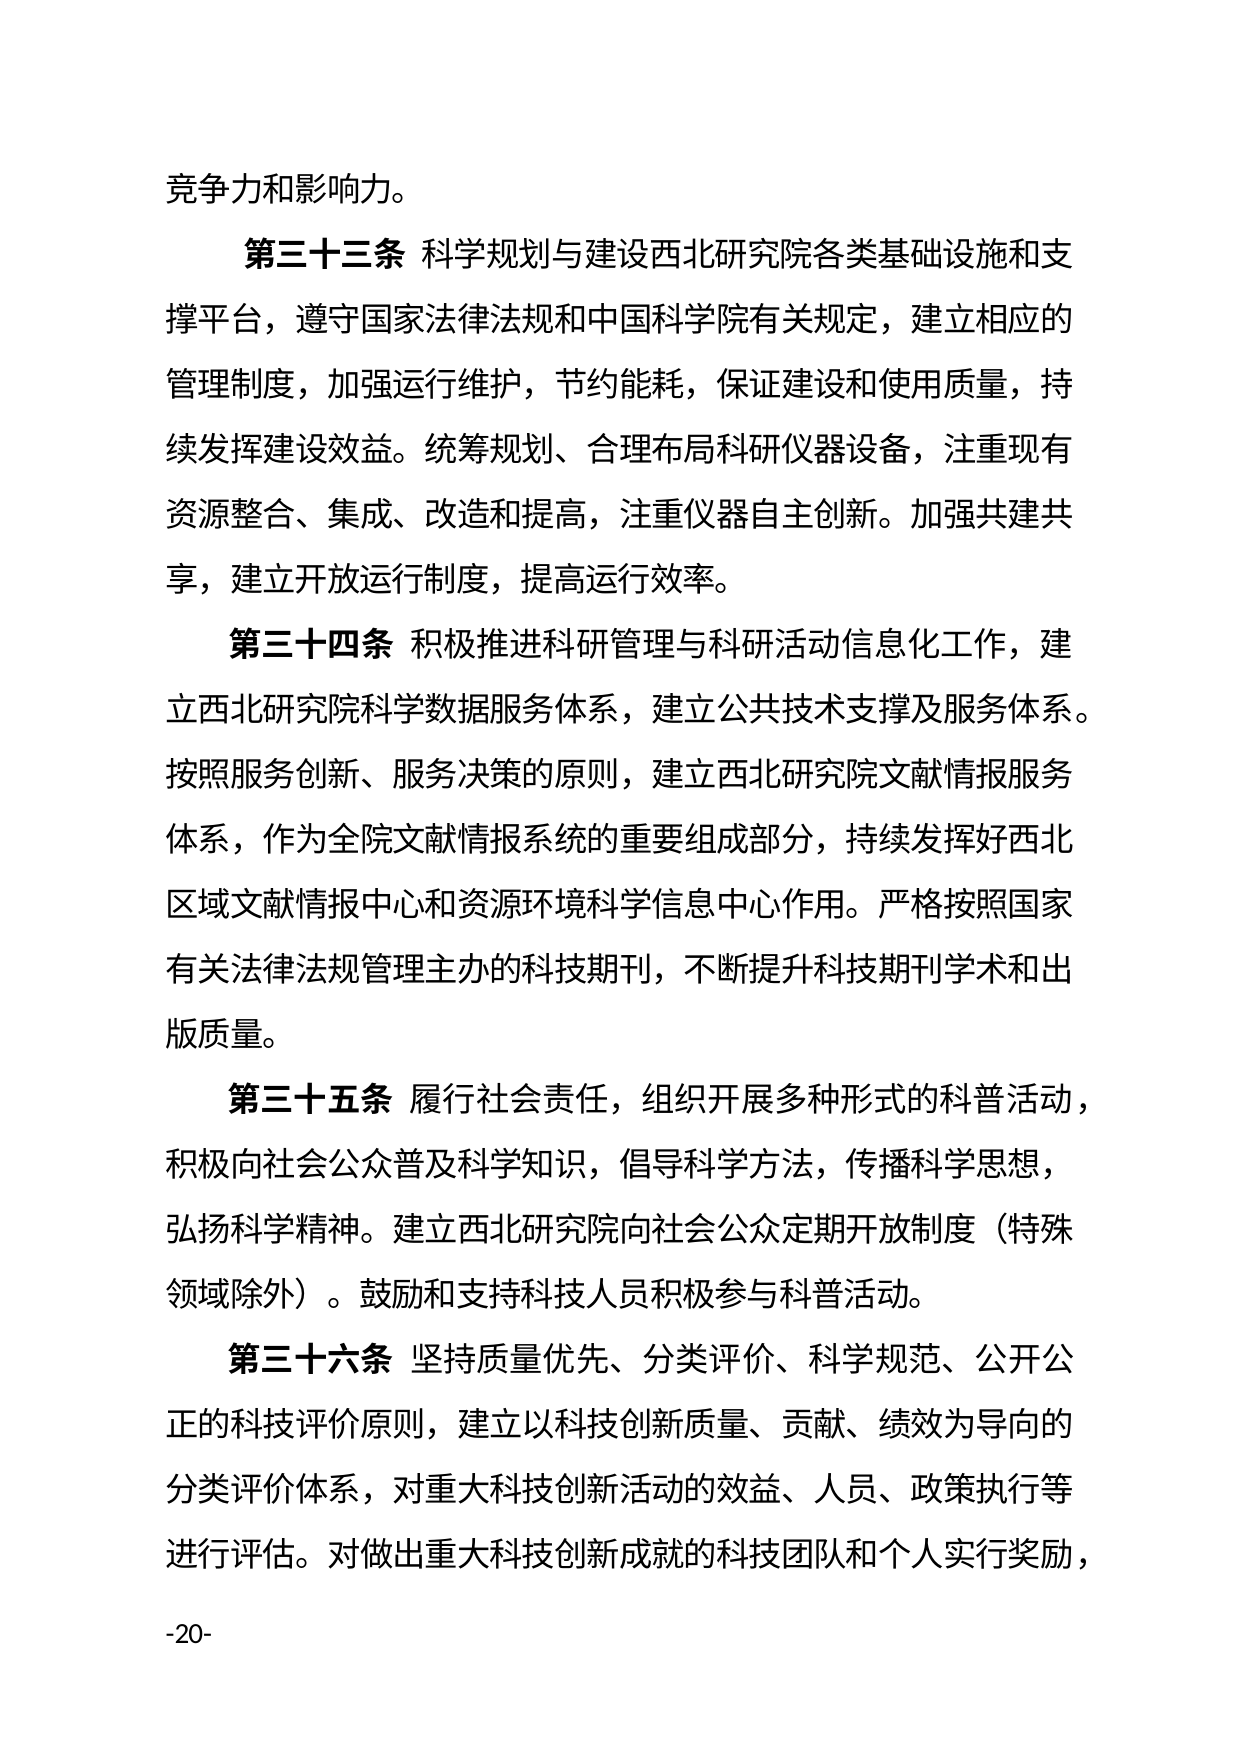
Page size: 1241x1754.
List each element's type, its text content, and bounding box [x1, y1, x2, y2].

text 第三十五条 履行社会责任，组织开展多种形式的科普活动，积极向社会公众普及科学知识，倡导科学方法，传播科学思想，弘扬科学精神。建立西北研究院向社会公众定期开放制度（特殊领域除外）。鼓励和支持科技人员积极参与科普活动。 [165, 1064, 1075, 1324]
text 第三十三条 科学规划与建设西北研究院各类基础设施和支撑平台，遵守国家法律法规和中国科学院有关规定，建立相应的管理制度，加强运行维护，节约能耗，保证建设和使用质量，持续发挥建设效益。统筹规划、合理布局科研仪器设备，注重现有资源整合、集成、改造和提高，注重仪器自主创新。加强共建共享，建立开放运行制度，提高运行效率。 [165, 219, 1075, 609]
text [165, 1324, 1075, 1584]
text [165, 154, 1075, 219]
text 第三十四条 积极推进科研管理与科研活动信息化工作，建立西北研究院科学数据服务体系，建立公共技术支撑及服务体系。按照服务创新、服务决策的原则，建立西北研究院文献情报服务体系，作为全院文献情报系统的重要组成部分，持续发挥好西北区域文献情报中心和资源环境科学信息中心作用。严格按照国家有关法律法规管理主办的科技期刊，不断提升科技期刊学术和出版质量。 [165, 609, 1075, 1064]
